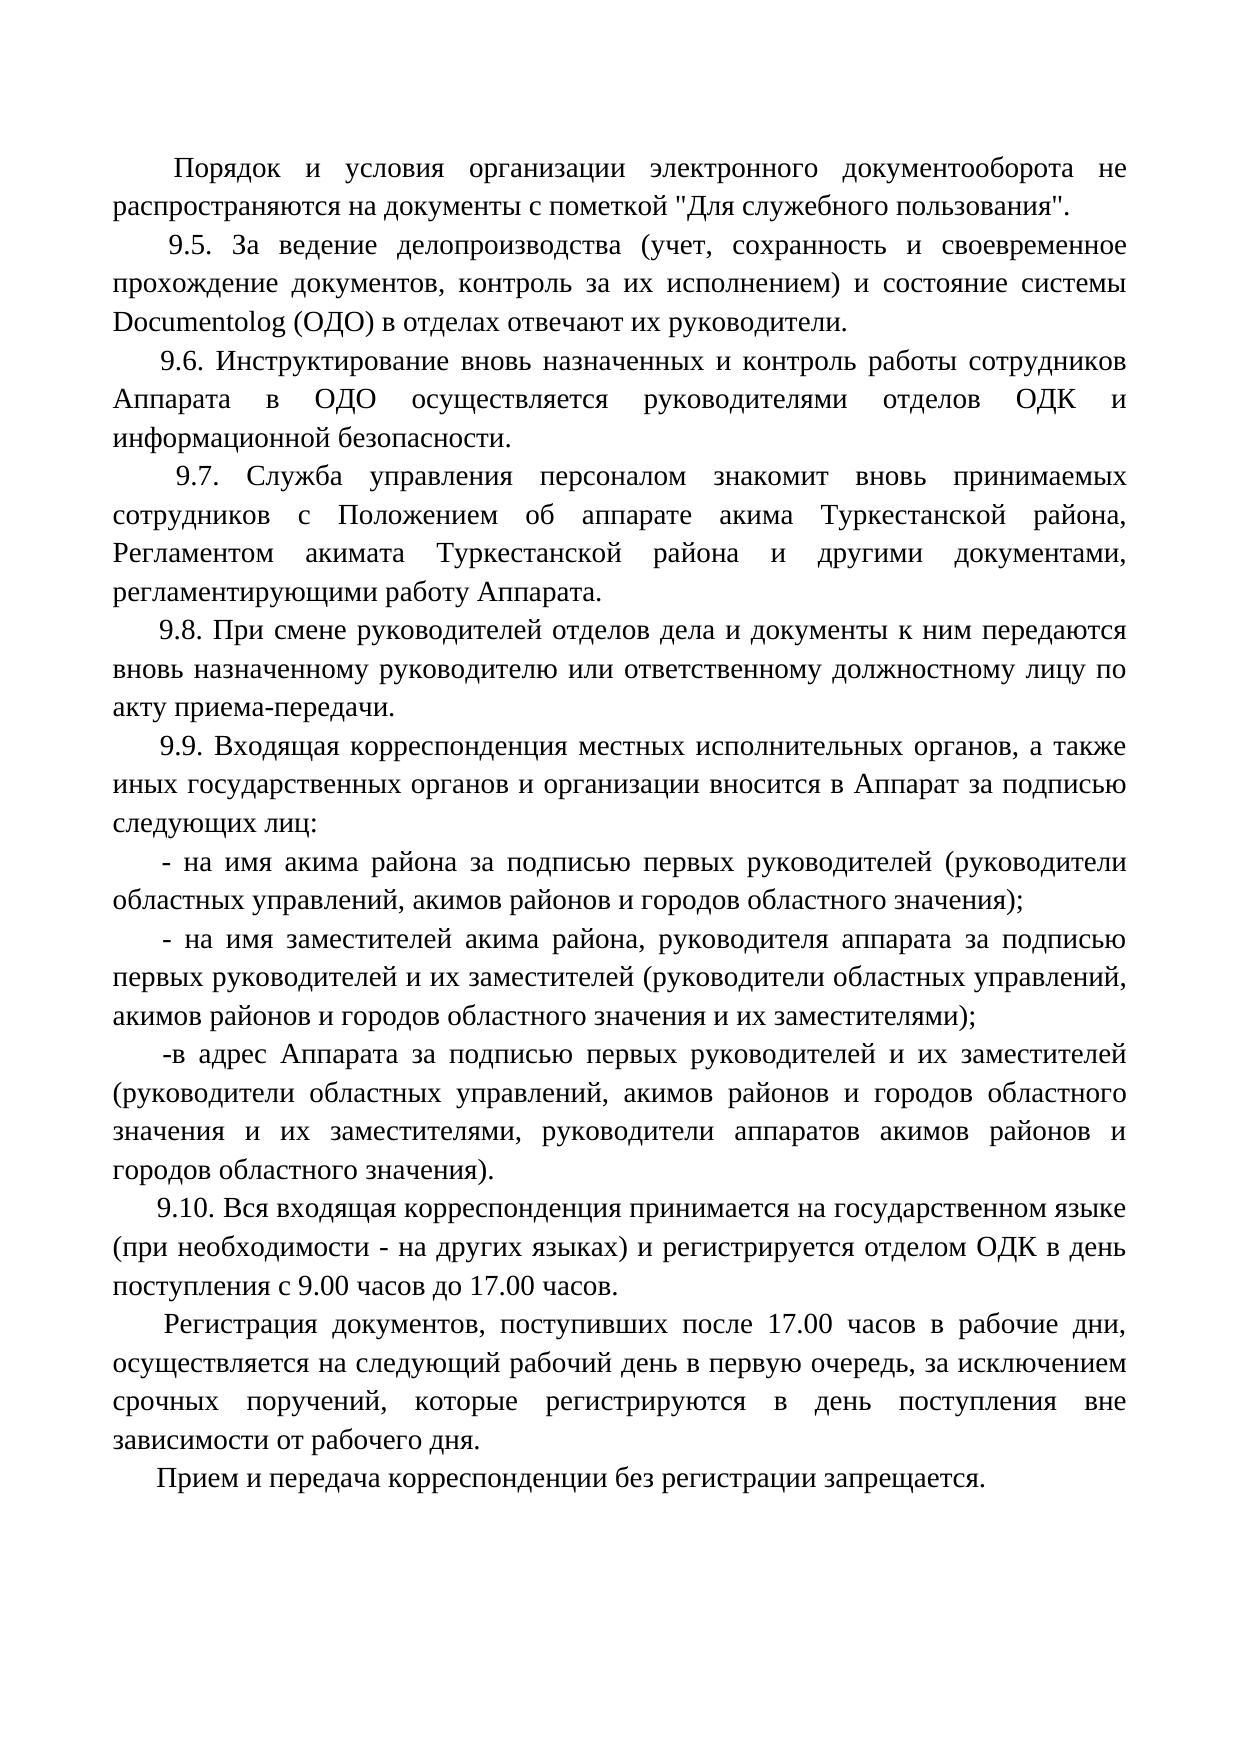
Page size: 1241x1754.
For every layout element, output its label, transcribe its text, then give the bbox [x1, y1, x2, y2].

text - на имя заместителей акима района, руководителя аппарата за подписью первых руководителей и их заместителей (руководители областных управлений, акимов районов и городов областного значения и их заместителями); [112, 921, 1128, 1031]
text 9.6. Инструктирование вновь назначенных и контроль работы сотрудников Аппарата в ОДО осуществляется руководителями отделов ОДК и информационной безопасности. [112, 343, 1128, 453]
text Регистрация документов, поступивших после 17.00 часов в рабочие дни, осуществляется на следующий рабочий день в первую очередь, за исключением срочных поручений, которые регистрируются в день поступления вне зависимости от рабочего дня. [112, 1306, 1128, 1455]
text 9.5. За ведение делопроизводства (учет, сохранность и своевременное прохождение документов, контроль за их исполнением) и состояние системы Documentolog (ОДО) в отделах отвечают их руководители. [112, 227, 1128, 338]
text 9.9. Входящая корреспонденция местных исполнительных органов, а также иных государственных органов и организации вносится в Аппарат за подписью следующих лиц: [112, 728, 1128, 839]
text Прием и передача корреспонденции без регистрации запрещается. [112, 1460, 1128, 1494]
text 9.7. Служба управления персоналом знакомит вновь принимаемых сотрудников с Положением об аппарате акима Туркестанской района, Регламентом акимата Туркестанской района и другими документами, регламентирующими работу Аппарата. [112, 458, 1128, 607]
text Порядок и условия организации электронного документооборота не распространяются на документы с пометкой "Для служебного пользования". [112, 150, 1128, 222]
text 9.8. При смене руководителей отделов дела и документы к ним передаются вновь назначенному руководителю или ответственному должностному лицу по акту приема-передачи. [112, 612, 1128, 723]
text -в адрес Аппарата за подписью первых руководителей и их заместителей (руководители областных управлений, акимов районов и городов областного значения и их заместителями, руководители аппаратов акимов районов и городов областного значения). [112, 1036, 1128, 1186]
text - на имя акима района за подписью первых руководителей (руководители областных управлений, акимов районов и городов областного значения); [112, 844, 1128, 916]
text 9.10. Вся входящая корреспонденция принимается на государственном языке (при необходимости - на других языках) и регистрируется отделом ОДК в день поступления с 9.00 часов до 17.00 часов. [112, 1191, 1128, 1301]
